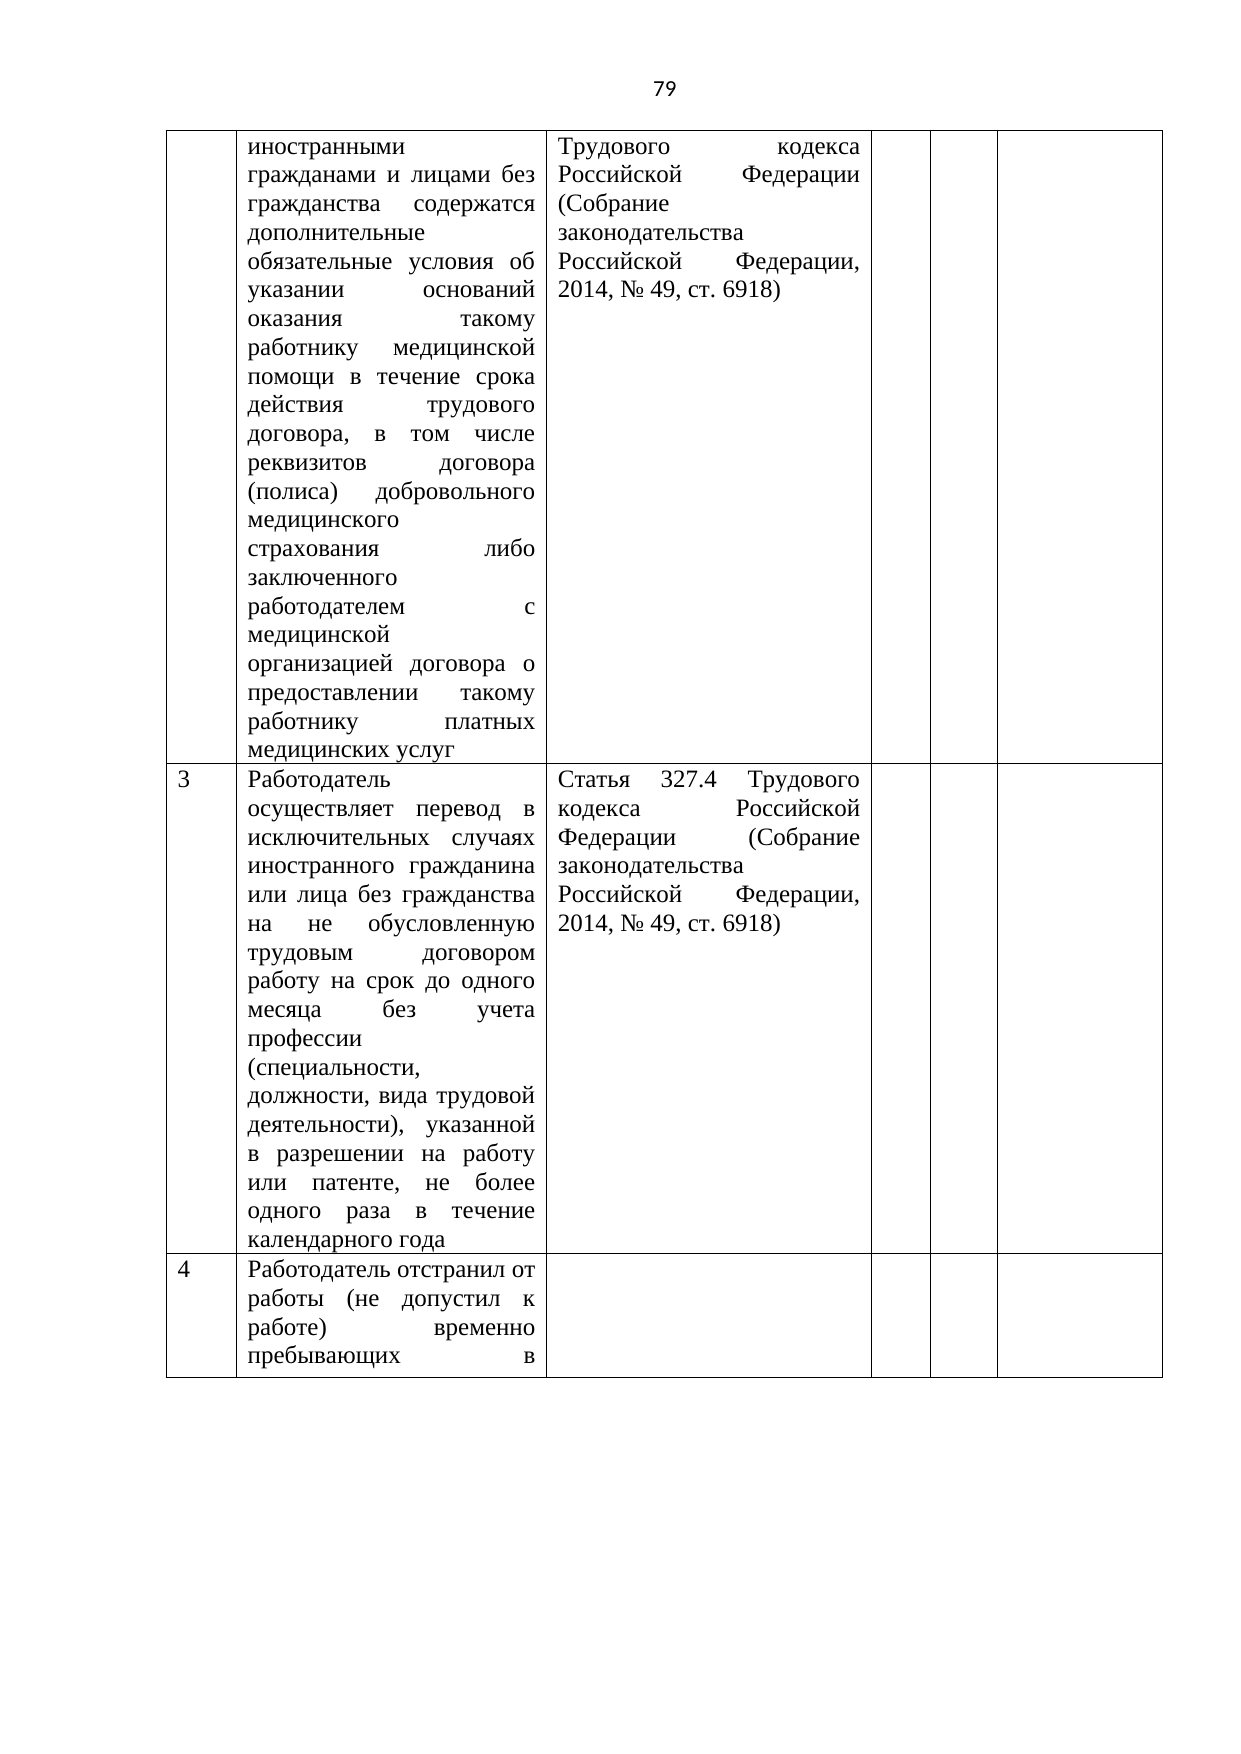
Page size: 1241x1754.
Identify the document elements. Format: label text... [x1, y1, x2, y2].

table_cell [237, 131, 546, 763]
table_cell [547, 131, 871, 763]
table_cell [931, 764, 997, 1253]
table_cell [931, 131, 997, 763]
table_cell 3 [167, 764, 236, 1253]
table_cell [872, 131, 930, 763]
table_cell [872, 764, 930, 1253]
table_cell 2 [167, 131, 236, 763]
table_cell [237, 1254, 546, 1377]
table_cell Работодатель осуществляет перевод в исключительных случаях иностранного гражданина или лица без гражданства на не обусловленную трудовым договором работу на срок до одного месяца без учета профессии (специальности, должности, вида трудовой деятельности), указанной в разрешении на работу или патенте, не более одного раза в течение календарного года [237, 764, 546, 1253]
table_cell [931, 1254, 997, 1377]
table_cell [872, 1254, 930, 1377]
table_cell [998, 131, 1162, 763]
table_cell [547, 1254, 871, 1377]
table_cell [998, 764, 1162, 1253]
table_cell Статья 327.4 Трудового кодекса Российской Федерации (Собрание законодательства Российской Федерации, 2014, № 49, ст. 6918) [547, 764, 871, 1253]
table_cell 4 [167, 1254, 236, 1377]
table_cell [998, 1254, 1162, 1377]
